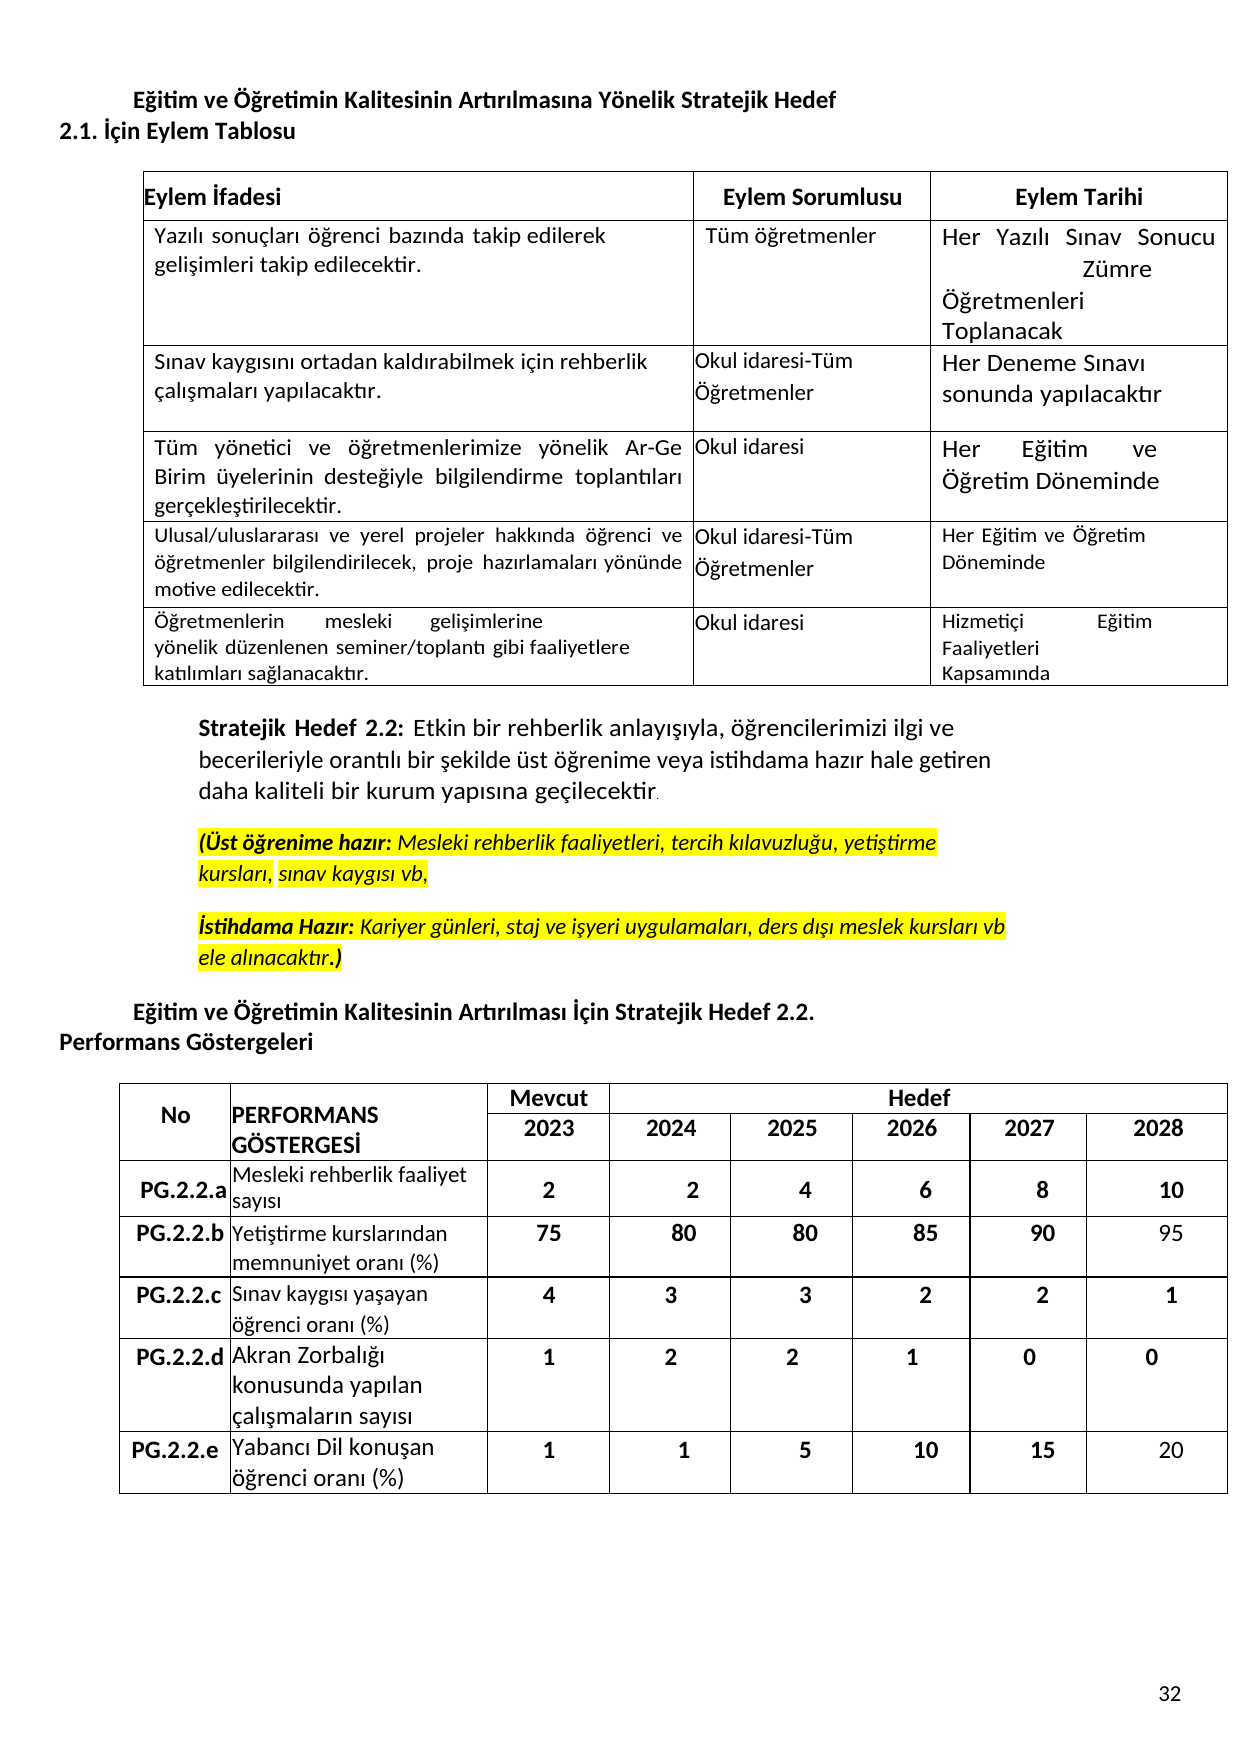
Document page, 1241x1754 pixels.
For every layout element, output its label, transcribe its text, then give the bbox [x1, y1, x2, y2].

table_cell 80 [731, 1217, 852, 1276]
table_cell 2026 [853, 1114, 969, 1160]
table_cell Öğretmenlerin mesleki gelişimlerine yönelik düzenlenen seminer/toplantı gibi faaliyetlere katılımları sağlanacaktır. [144, 608, 693, 685]
table_header Eylem Sorumlusu [694, 172, 930, 219]
text İstihdama Hazır: Kariyer günleri, staj ve işyeri uygulamaları, ders dışı meslek kursları vb ele alınacaktır.) [198, 912, 1011, 971]
table_cell 10 [1087, 1161, 1227, 1216]
table_cell Her Deneme Sınavı sonunda yapılacaktır [931, 346, 1227, 431]
table_cell 3 [731, 1278, 852, 1338]
table_cell 85 [853, 1217, 969, 1276]
table_cell 1 [488, 1432, 609, 1492]
table_cell 4 [731, 1161, 852, 1216]
table_cell PG.2.2.c [120, 1278, 230, 1338]
table_cell Her Yazılı Sınav Sonucu Zümre Öğretmenleri Toplanacak [931, 221, 1227, 345]
table_cell 2 [971, 1278, 1086, 1338]
table_cell 2024 [610, 1114, 730, 1160]
table_cell Tüm yönetici ve öğretmenlerimize yönelik Ar-Ge Birim üyelerinin desteğiyle bilgilendirme toplantıları gerçekleştirilecektir. [144, 432, 693, 521]
table_cell Ulusal/uluslararası ve yerel projeler hakkında öğrenci ve öğretmenler bilgilendirilecek, proje hazırlamaları yönünde motive edilecektir. [144, 522, 693, 607]
subtitle Eğitim ve Öğretimin Kalitesinin Artırılmasına Yönelik Stratejik Hedef 2.1. İçin Eylem Tablosu [59, 84, 902, 146]
table_cell Tüm öğretmenler [694, 221, 930, 345]
table_cell Yabancı Dil konuşan öğrenci oranı (%) [231, 1432, 487, 1492]
table_cell Okul idaresi [694, 432, 930, 521]
table_header PERFORMANS GÖSTERGESİ [231, 1084, 487, 1160]
table_cell PG.2.2.d [120, 1339, 230, 1431]
table_cell Sınav kaygısını ortadan kaldırabilmek için rehberlik çalışmaları yapılacaktır. [144, 346, 693, 431]
table_cell 2 [488, 1161, 609, 1216]
table_cell 6 [853, 1161, 969, 1216]
table_cell 2025 [731, 1114, 852, 1160]
table_cell Mesleki rehberlik faaliyet sayısı [231, 1161, 487, 1216]
table_cell 2028 [1087, 1114, 1227, 1160]
table_cell 20 [1087, 1432, 1227, 1492]
table_cell 2027 [971, 1114, 1086, 1160]
table_cell 4 [488, 1278, 609, 1338]
table_cell 1 [1087, 1278, 1227, 1338]
table_cell 2 [610, 1339, 730, 1431]
table_cell Her Eğitim ve Öğretim Döneminde [931, 522, 1227, 607]
table_header Eylem Tarihi [931, 172, 1227, 219]
table_cell 0 [971, 1339, 1086, 1431]
table_cell 90 [971, 1217, 1086, 1276]
table_cell 15 [971, 1432, 1086, 1492]
table_cell 2 [610, 1161, 730, 1216]
table_cell 2023 [488, 1114, 609, 1160]
text Stratejik Hedef 2.2: Etkin bir rehberlik anlayışıyla, öğrencilerimizi ilgi ve becerileriyle orantılı bir şekilde üst öğrenime veya istihdama hazır hale getiren daha kaliteli bir kurum yapısına geçilecektir. [198, 712, 1035, 806]
table_cell 5 [731, 1432, 852, 1492]
subtitle Eğitim ve Öğretimin Kalitesinin Artırılması İçin Stratejik Hedef 2.2. Performans Göstergeleri [59, 996, 902, 1057]
table_cell 3 [610, 1278, 730, 1338]
table_header Mevcut [488, 1084, 609, 1113]
table_cell Akran Zorbalığı konusunda yapılan çalışmaların sayısı [231, 1339, 487, 1431]
table_cell PG.2.2.b [120, 1217, 230, 1276]
table_cell PG.2.2.a [120, 1161, 230, 1216]
table_cell 1 [610, 1432, 730, 1492]
table_cell 10 [853, 1432, 969, 1492]
table_cell Sınav kaygısı yaşayan öğrenci oranı (%) [231, 1278, 487, 1338]
table_cell Okul idaresi [694, 608, 930, 685]
table_cell PG.2.2.e [120, 1432, 230, 1492]
table_cell Okul idaresi-Tüm Öğretmenler [694, 346, 930, 431]
table_header No [120, 1084, 230, 1160]
table_header Hedef [610, 1084, 1227, 1113]
table_cell Hizmetiçi Eğitim Faaliyetleri Kapsamında [931, 608, 1227, 685]
table_header Eylem İfadesi [144, 172, 693, 219]
table_cell 75 [488, 1217, 609, 1276]
table_cell Yetiştirme kurslarından memnuniyet oranı (%) [231, 1217, 487, 1276]
table_cell Okul idaresi-Tüm Öğretmenler [694, 522, 930, 607]
table_cell 8 [971, 1161, 1086, 1216]
table_cell 95 [1087, 1217, 1227, 1276]
table_cell 1 [853, 1339, 969, 1431]
table_cell 80 [610, 1217, 730, 1276]
table_cell 2 [853, 1278, 969, 1338]
table_cell Her Eğitim ve Öğretim Döneminde [931, 432, 1227, 521]
table_cell 0 [1087, 1339, 1227, 1431]
text (Üst öğrenime hazır: Mesleki rehberlik faaliyetleri, tercih kılavuzluğu, yetiştirme kursları, sınav kaygısı vb, [198, 828, 1011, 887]
table_cell Yazılı sonuçları öğrenci bazında takip edilerek gelişimleri takip edilecektir. [144, 221, 693, 345]
table_cell 2 [731, 1339, 852, 1431]
table_cell 1 [488, 1339, 609, 1431]
